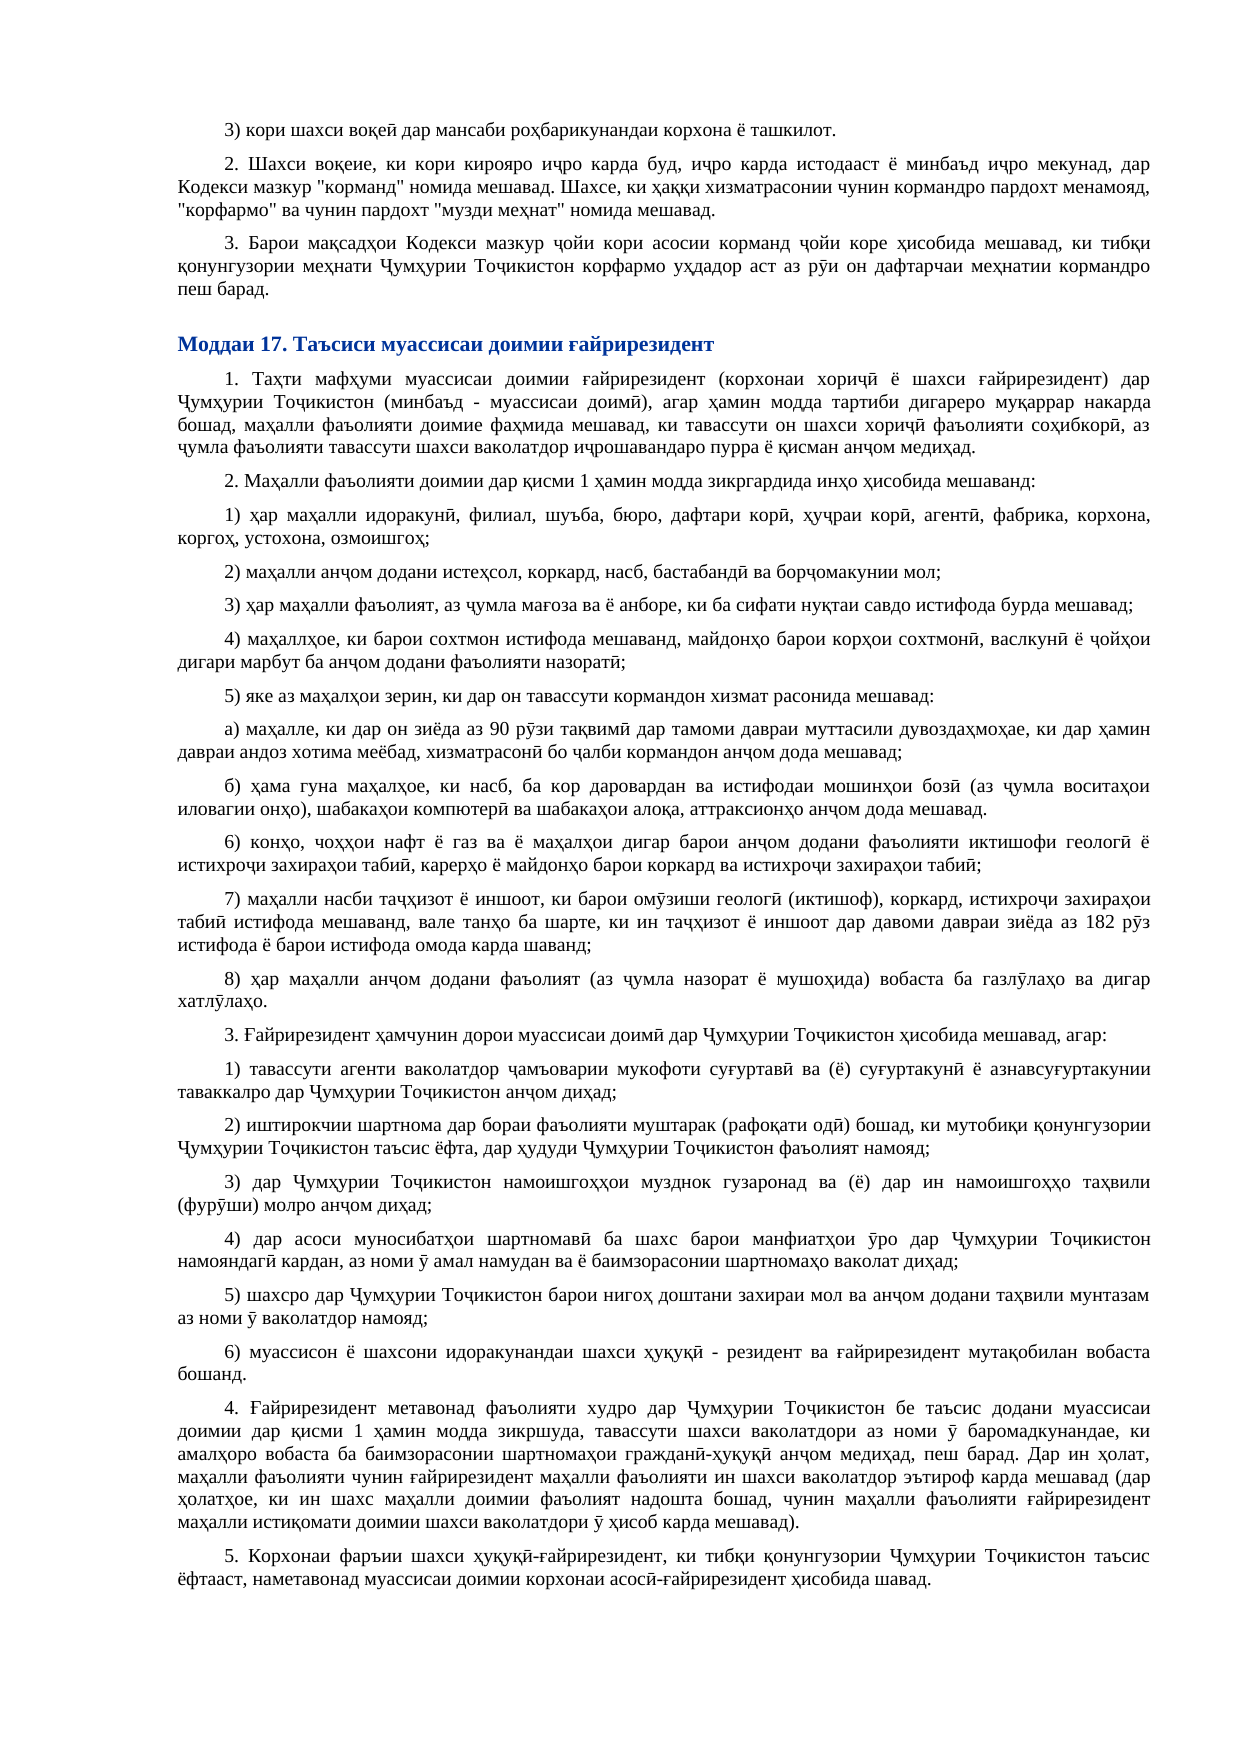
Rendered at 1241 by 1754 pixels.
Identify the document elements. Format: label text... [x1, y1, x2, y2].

text a) маҳалле, ки дар он зиёда аз 90 рӯзи тақвимӣ дар тамоми давраи муттасили дувоздаҳмоҳае, ки дар ҳамин давраи андоз хотима меёбад, хизматрасонӣ бо ҷалби кормандон анҷом дода мешавад; [177, 717, 1152, 763]
text 1) тавассути агенти ваколатдор ҷамъоварии мукофоти суғуртавӣ ва (ё) суғуртакунӣ ё азнавсуғуртакунии таваккалро дар Ҷумҳурии Тоҷикистон анҷом диҳад; [177, 1057, 1152, 1102]
text 4. Ғайрирезидент метавонад фаъолияти худро дар Ҷумҳурии Тоҷикистон бе таъсис додани муассисаи доимии дар қисми 1 ҳамин модда зикршуда, тавассути шахси ваколатдори аз номи ӯ баромадкунандае, ки амалҳоро вобаста ба баимзорасонии шартномаҳои гражданӣ-ҳуқуқӣ анҷом медиҳад, пеш барад. Дар ин ҳолат, маҳалли фаъолияти чунин ғайрирезидент маҳалли фаъолияти ин шахси ваколатдор эътироф карда мешавад (дар ҳолатҳое, ки ин шахс маҳалли доимии фаъолият надошта бошад, чунин маҳалли фаъолияти ғайрирезидент маҳалли истиқомати доимии шахси ваколатдори ӯ ҳисоб карда мешавад). [177, 1396, 1152, 1533]
text 2) маҳалли анҷом додани истеҳсол, коркард, насб, бастабандӣ ва борҷомакунии мол; [177, 559, 1152, 582]
text 3. Барои мақсадҳои Кодекси мазкур ҷойи кори асосии корманд ҷойи коре ҳисобида мешавад, ки тибқи қонунгузории меҳнати Ҷумҳурии Тоҷикистон корфармо уҳдадор аст аз рӯи он дафтарчаи меҳнатии кормандро пеш барад. [177, 231, 1152, 300]
text 2. Шахси воқеие, ки кори кирояро иҷро карда буд, иҷро карда истодааст ё минбаъд иҷро мекунад, дар Кодекси мазкур "корманд" номида мешавад. Шахсе, ки ҳаққи хизматрасонии чунин кормандро пардохт менамояд, "корфармо" ва чунин пардохт "музди меҳнат" номида мешавад. [177, 152, 1152, 220]
text 3) кори шахси воқеӣ дар мансаби роҳбарикунандаи корхона ё ташкилот. [177, 118, 1152, 141]
text 2. Маҳалли фаъолияти доимии дар қисми 1 ҳамин модда зикргардида инҳо ҳисобида мешаванд: [177, 469, 1152, 492]
text 5) шахсро дар Ҷумҳурии Тоҷикистон барои нигоҳ доштани захираи мол ва анҷом додани таҳвили мунтазам аз номи ӯ ваколатдор намояд; [177, 1283, 1152, 1329]
text 5. Корхонаи фаръии шахси ҳуқуқӣ-ғайрирезидент, ки тибқи қонунгузории Ҷумҳурии Тоҷикистон таъсис ёфтааст, наметавонад муассисаи доимии корхонаи асосӣ-ғайрирезидент ҳисобида шавад. [177, 1544, 1152, 1589]
subtitle Моддаи 17. Таъсиси муассисаи доимии ғайрирезидент [177, 331, 1152, 356]
text 5) яке аз маҳалҳои зерин, ки дар он тавассути кормандон хизмат расонида мешавад: [177, 684, 1152, 706]
text 8) ҳар маҳалли анҷом додани фаъолият (аз ҷумла назорат ё мушоҳида) вобаста ба газлӯлаҳо ва дигар хатлӯлаҳо. [177, 966, 1152, 1012]
text 4) дар асоси муносибатҳои шартномавӣ ба шахс барои манфиатҳои ӯро дар Ҷумҳурии Тоҷикистон намояндагӣ кардан, аз номи ӯ амал намудан ва ё баимзорасонии шартномаҳо ваколат диҳад; [177, 1226, 1152, 1272]
text 3. Ғайрирезидент ҳамчунин дорои муассисаи доимӣ дар Ҷумҳурии Тоҷикистон ҳисобида мешавад, агар: [177, 1023, 1152, 1046]
text 7) маҳалли насби таҷҳизот ё иншоот, ки барои омӯзиши геологӣ (иктишоф), коркард, истихроҷи захираҳои табиӣ истифода мешаванд, вале танҳо ба шарте, ки ин таҷҳизот ё иншоот дар давоми давраи зиёда аз 182 рӯз истифода ё барои истифода омода карда шаванд; [177, 887, 1152, 956]
text 1. Таҳти мафҳуми муассисаи доимии ғайрирезидент (корхонаи хориҷӣ ё шахси ғайрирезидент) дар Ҷумҳурии Тоҷикистон (минбаъд - муассисаи доимӣ), агар ҳамин модда тартиби дигареро муқаррар накарда бошад, маҳалли фаъолияти доимие фаҳмида мешавад, ки тавассути он шахси хориҷӣ фаъолияти соҳибкорӣ, аз ҷумла фаъолияти тавассути шахси ваколатдор иҷрошавандаро пурра ё қисман анҷом медиҳад. [177, 367, 1152, 458]
text 1) ҳар маҳалли идоракунӣ, филиал, шуъба, бюро, дафтари корӣ, ҳуҷраи корӣ, агентӣ, фабрика, корхона, коргоҳ, устохона, озмоишгоҳ; [177, 503, 1152, 549]
text 6) муассисон ё шахсони идоракунандаи шахси ҳуқуқӣ - резидент ва ғайрирезидент мутақобилан вобаста бошанд. [177, 1339, 1152, 1385]
text 3) дар Ҷумҳурии Тоҷикистон намоишгоҳҳои музднок гузаронад ва (ё) дар ин намоишгоҳҳо таҳвили (фурӯши) молро анҷом диҳад; [177, 1170, 1152, 1216]
text б) ҳама гуна маҳалҳое, ки насб, ба кор даровардан ва истифодаи мошинҳои бозӣ (аз ҷумла воситаҳои иловагии онҳо), шабакаҳои компютерӣ ва шабакаҳои алоқа, аттраксионҳо анҷом дода мешавад. [177, 774, 1152, 819]
text 3) ҳар маҳалли фаъолият, аз ҷумла мағоза ва ё анборе, ки ба сифати нуқтаи савдо истифода бурда мешавад; [177, 593, 1152, 616]
text 4) маҳаллҳое, ки барои сохтмон истифода мешаванд, майдонҳо барои корҳои сохтмонӣ, васлкунӣ ё ҷойҳои дигари марбут ба анҷом додани фаъолияти назоратӣ; [177, 627, 1152, 673]
text 6) конҳо, чоҳҳои нафт ё газ ва ё маҳалҳои дигар барои анҷом додани фаъолияти иктишофи геологӣ ё истихроҷи захираҳои табиӣ, карерҳо ё майдонҳо барои коркард ва истихроҷи захираҳои табиӣ; [177, 831, 1152, 876]
text 2) иштирокчии шартнома дар бораи фаъолияти муштарак (рафоқати одӣ) бошад, ки мутобиқи қонунгузории Ҷумҳурии Тоҷикистон таъсис ёфта, дар ҳудуди Ҷумҳурии Тоҷикистон фаъолият намояд; [177, 1113, 1152, 1159]
